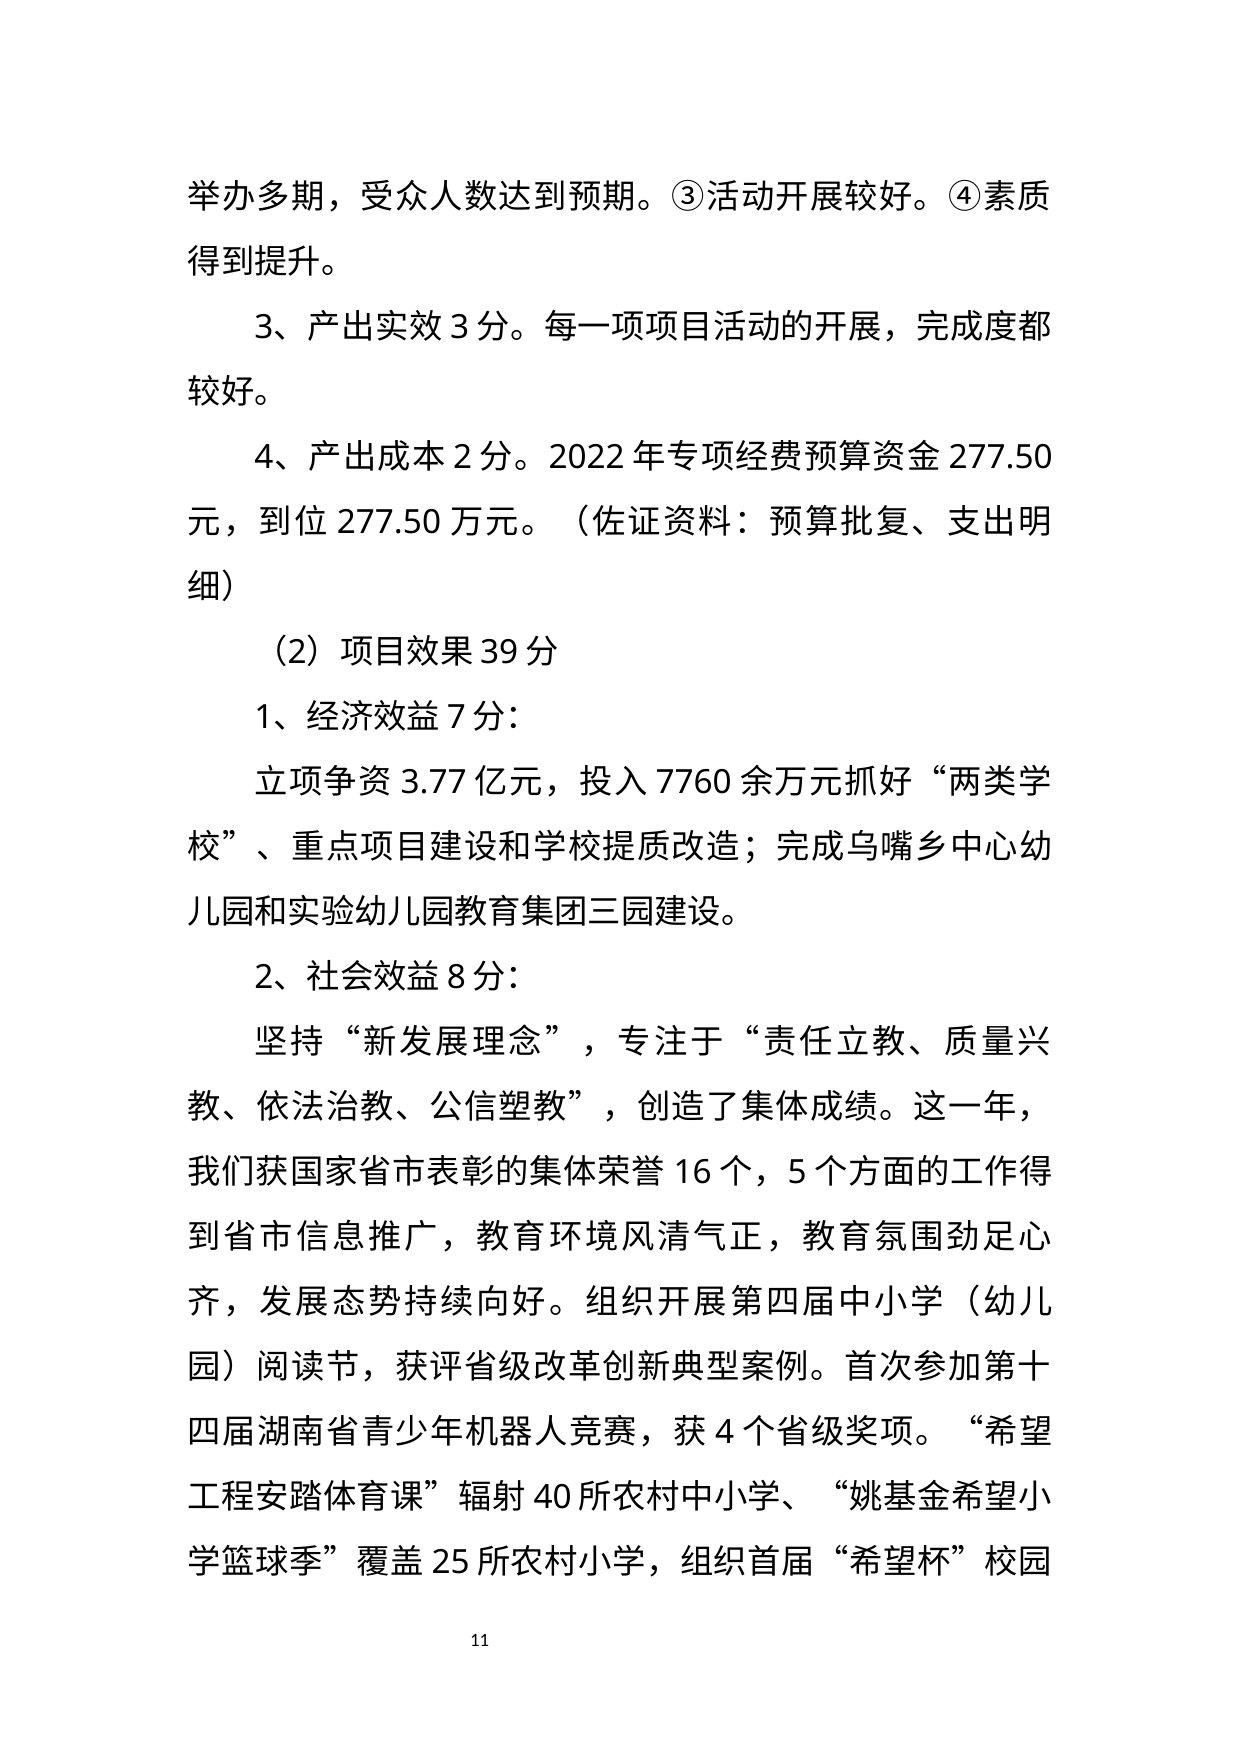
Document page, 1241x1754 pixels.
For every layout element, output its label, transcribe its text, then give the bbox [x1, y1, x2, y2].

text （2）项目效果39分 [187, 617, 1053, 682]
text 4、产出成本2分。2022年专项经费预算资金277.50元，到位277.50万元。（佐证资料：预算批复、支出明细） [187, 422, 1053, 617]
text 立项争资3.77亿元，投入7760余万元抓好“两类学校”、重点项目建设和学校提质改造；完成乌嘴乡中心幼儿园和实验幼儿园教育集团三园建设。 [187, 747, 1053, 942]
text 3、产出实效3分。每一项项目活动的开展，完成度都较好。 [187, 292, 1053, 422]
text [187, 162, 1053, 292]
text 2、社会效益8分： [187, 942, 1053, 1007]
text 1、经济效益7分： [187, 682, 1053, 747]
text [187, 1007, 1053, 1592]
